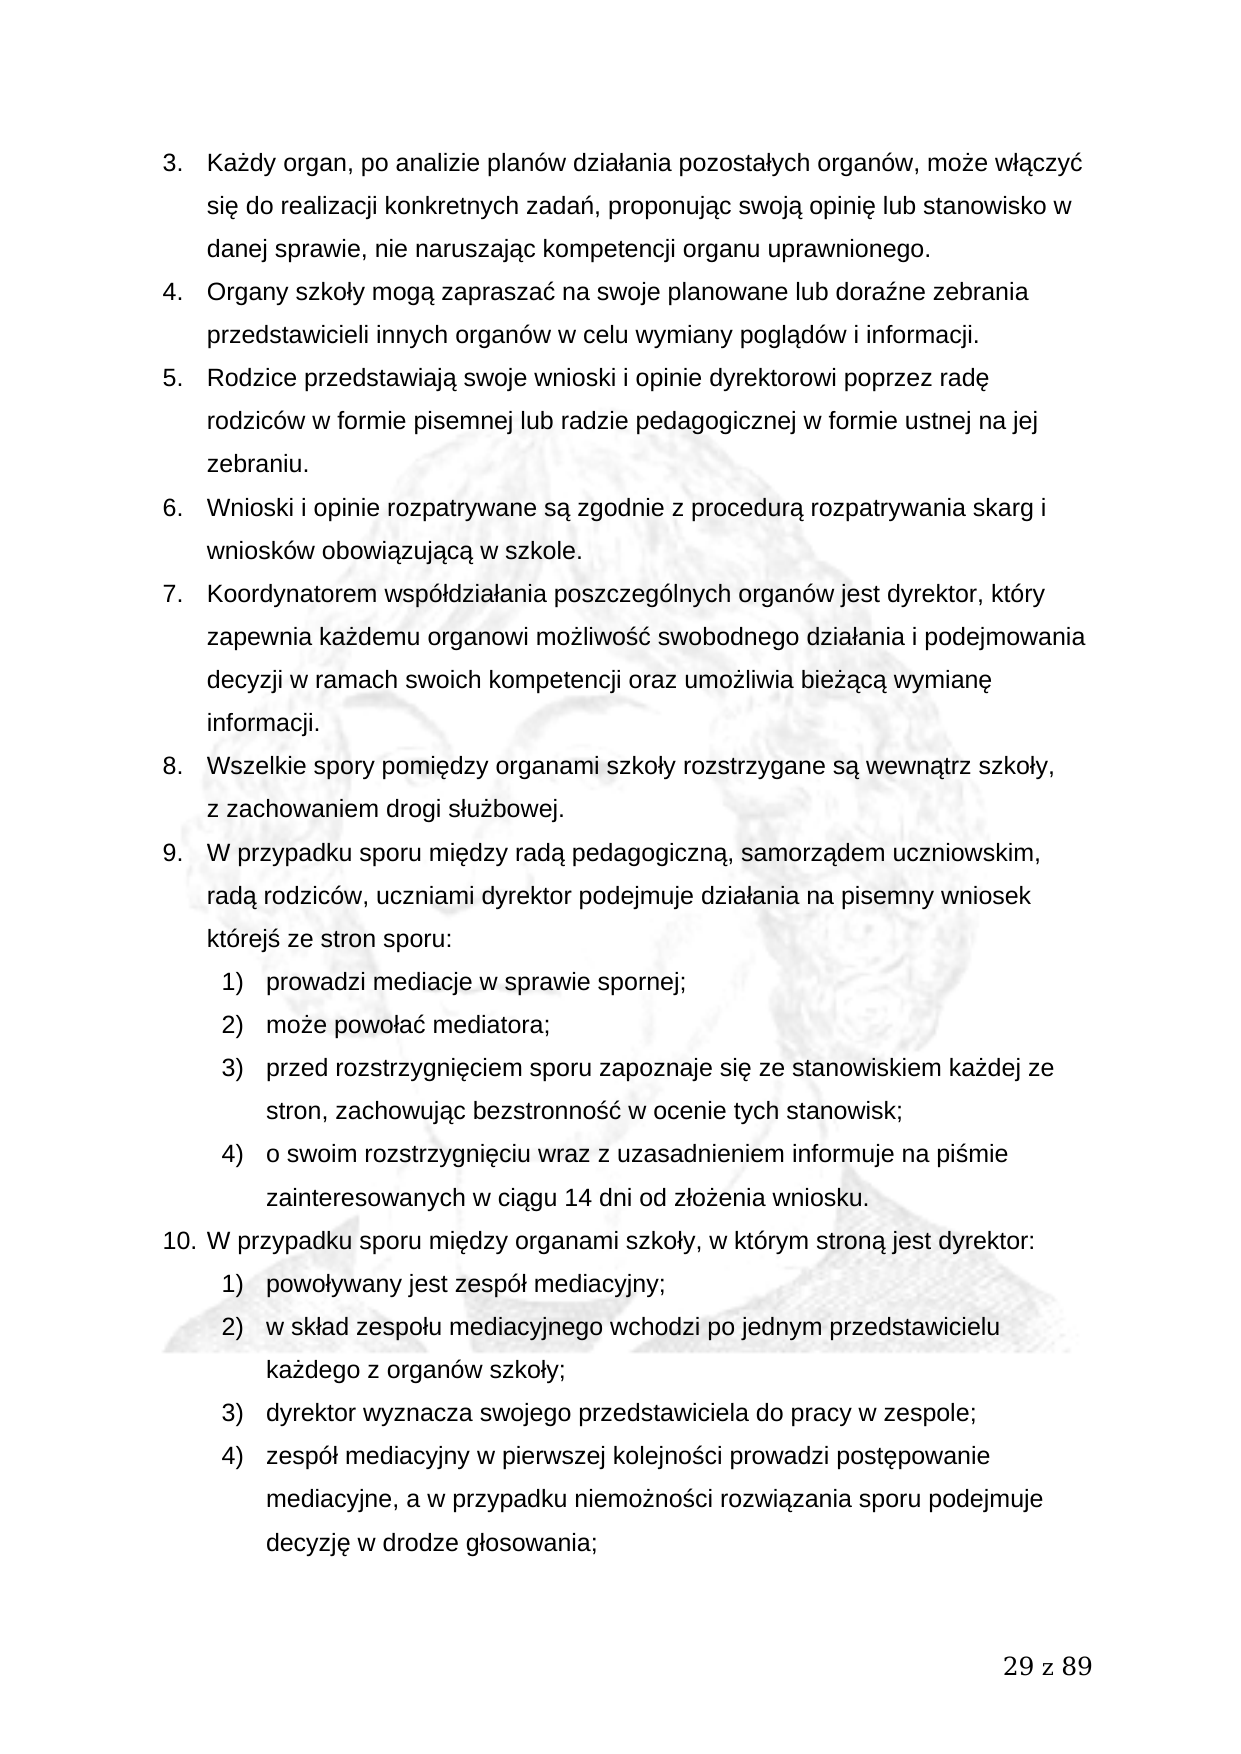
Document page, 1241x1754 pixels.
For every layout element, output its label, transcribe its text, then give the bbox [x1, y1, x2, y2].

list zespół mediacyjny w pierwszej kolejności prowadzi postępowanie mediacyjne, a w przypadku niemożności rozwiązania sporu podejmuje decyzję w drodze głosowania; [221, 1441, 1093, 1556]
list przed rozstrzygnięciem sporu zapoznaje się ze stanowiskiem każdej ze stron, zachowując bezstronność w ocenie tych stanowisk; [221, 1053, 1093, 1125]
list dyrektor wyznacza swojego przedstawiciela do pracy w zespole; [221, 1398, 1093, 1427]
list Wszelkie spory pomiędzy organami szkoły rozstrzygane są wewnątrz szkoły, z zachowaniem drogi służbowej. [162, 751, 1093, 823]
list powoływany jest zespół mediacyjny; [221, 1269, 1093, 1298]
list prowadzi mediacje w sprawie spornej; [221, 967, 1093, 996]
list Wnioski i opinie rozpatrywane są zgodnie z procedurą rozpatrywania skarg i wniosków obowiązującą w szkole. [162, 493, 1093, 564]
list w skład zespołu mediacyjnego wchodzi po jednym przedstawicielu każdego z organów szkoły; [221, 1312, 1093, 1384]
list W przypadku sporu między organami szkoły, w którym stroną jest dyrektor: [162, 1226, 1093, 1254]
list Każdy organ, po analizie planów działania pozostałych organów, może włączyć się do realizacji konkretnych zadań, proponując swoją opinię lub stanowisko w danej sprawie, nie naruszając kompetencji organu uprawnionego. [162, 148, 1093, 263]
list Koordynatorem współdziałania poszczególnych organów jest dyrektor, który zapewnia każdemu organowi możliwość swobodnego działania i podejmowania decyzji w ramach swoich kompetencji oraz umożliwia bieżącą wymianę informacji. [162, 579, 1093, 737]
list W przypadku sporu między radą pedagogiczną, samorządem uczniowskim, radą rodziców, uczniami dyrektor podejmuje działania na pisemny wniosek którejś ze stron sporu: [162, 838, 1093, 953]
list Rodzice przedstawiają swoje wnioski i opinie dyrektorowi poprzez radę rodziców w formie pisemnej lub radzie pedagogicznej w formie ustnej na jej zebraniu. [162, 363, 1093, 478]
list o swoim rozstrzygnięciu wraz z uzasadnieniem informuje na piśmie zainteresowanych w ciągu 14 dni od złożenia wniosku. [221, 1139, 1093, 1211]
list Organy szkoły mogą zapraszać na swoje planowane lub doraźne zebrania przedstawicieli innych organów w celu wymiany poglądów i informacji. [162, 277, 1093, 349]
list może powołać mediatora; [221, 1010, 1093, 1039]
